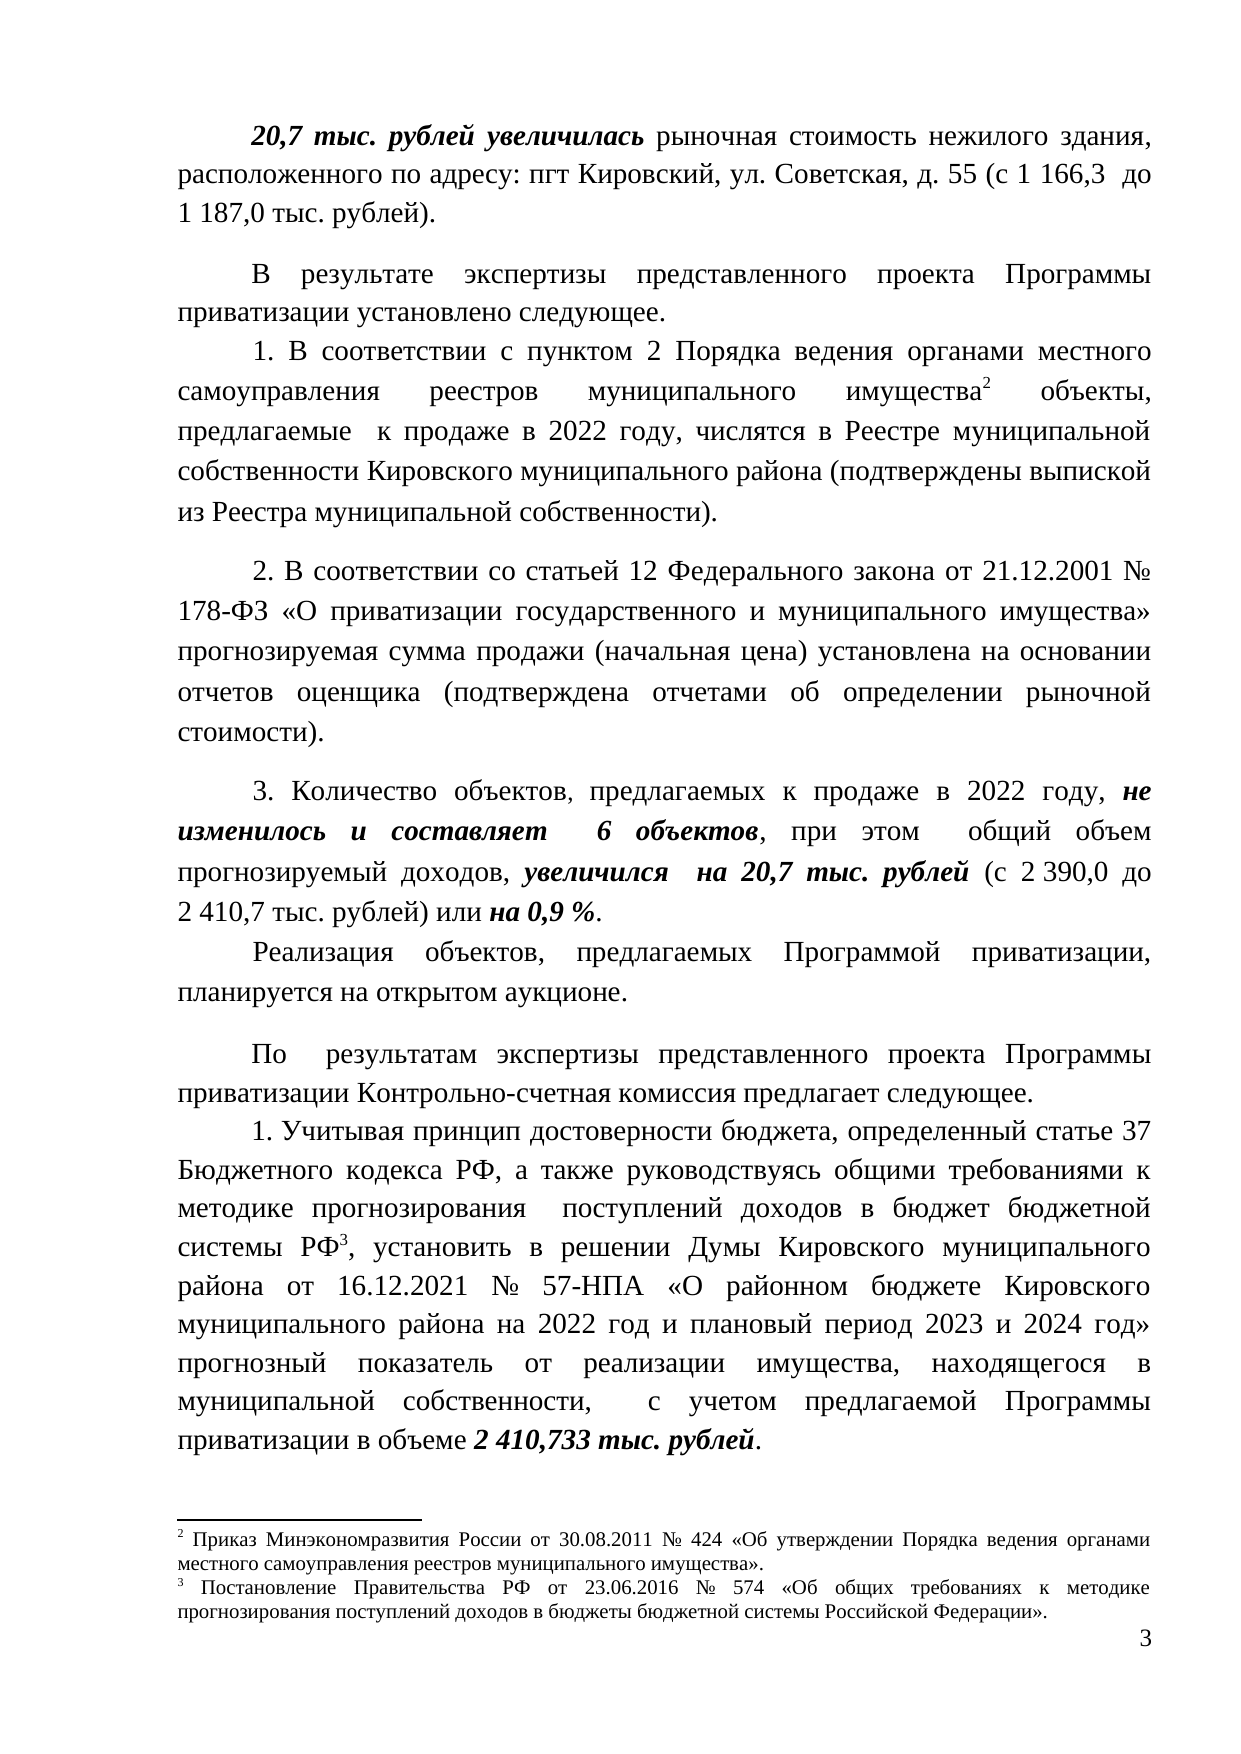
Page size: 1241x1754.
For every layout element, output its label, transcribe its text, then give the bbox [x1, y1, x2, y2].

text В результате экспертизы представленного проекта Программы приватизации установлено следующее. [177, 256, 1152, 328]
text 3. Количество объектов, предлагаемых к продаже в 2022 году, не изменилось и составляет 6 объектов, при этом общий объем прогнозируемый доходов, увеличился на 20,7 тыс. рублей (с 2 390,0 до 2 410,7 тыс. рублей) или на 0,9 %. [177, 773, 1152, 927]
text 1. В соответствии с пунктом 2 Порядка ведения органами местного самоуправления реестров муниципального имущества объекты, предлагаемые к продаже в 2022 году, числятся в Реестре муниципальной собственности Кировского муниципального района (подтверждены выпиской из Реестра муниципальной собственности). [177, 333, 1152, 527]
text По результатам экспертизы представленного проекта Программы приватизации Контрольно-счетная комиссия предлагает следующее. [177, 1036, 1152, 1108]
text 20,7 тыс. рублей увеличилась рыночная стоимость нежилого здания, расположенного по адресу: пгт Кировский, ул. Советская, д. 55 (с 1 166,3 до 1 187,0 тыс. рублей). [177, 118, 1152, 229]
text 2. В соответствии со статьей 12 Федерального закона от 21.12.2001 № 178-ФЗ «О приватизации государственного и муниципального имущества» прогнозируемая сумма продажи (начальная цена) установлена на основании отчетов оценщика (подтверждена отчетами об определении рыночной стоимости). [177, 553, 1152, 747]
list Учитывая принцип достоверности бюджета, определенный статье 37 Бюджетного кодекса РФ, а также руководствуясь общими требованиями к методике прогнозирования поступлений доходов в бюджет бюджетной системы РФ, установить в решении Думы Кировского муниципального района от 16.12.2021 № 57-НПА «О районном бюджете Кировского муниципального района на 2022 год и плановый период 2023 и 2024 год» прогнозный показатель от реализации имущества, находящегося в муниципальной собственности, с учетом предлагаемой Программы приватизации в объеме 2 410,733 тыс. рублей. [177, 1113, 1152, 1455]
text Реализация объектов, предлагаемых Программой приватизации, планируется на открытом аукционе. [177, 934, 1152, 1008]
